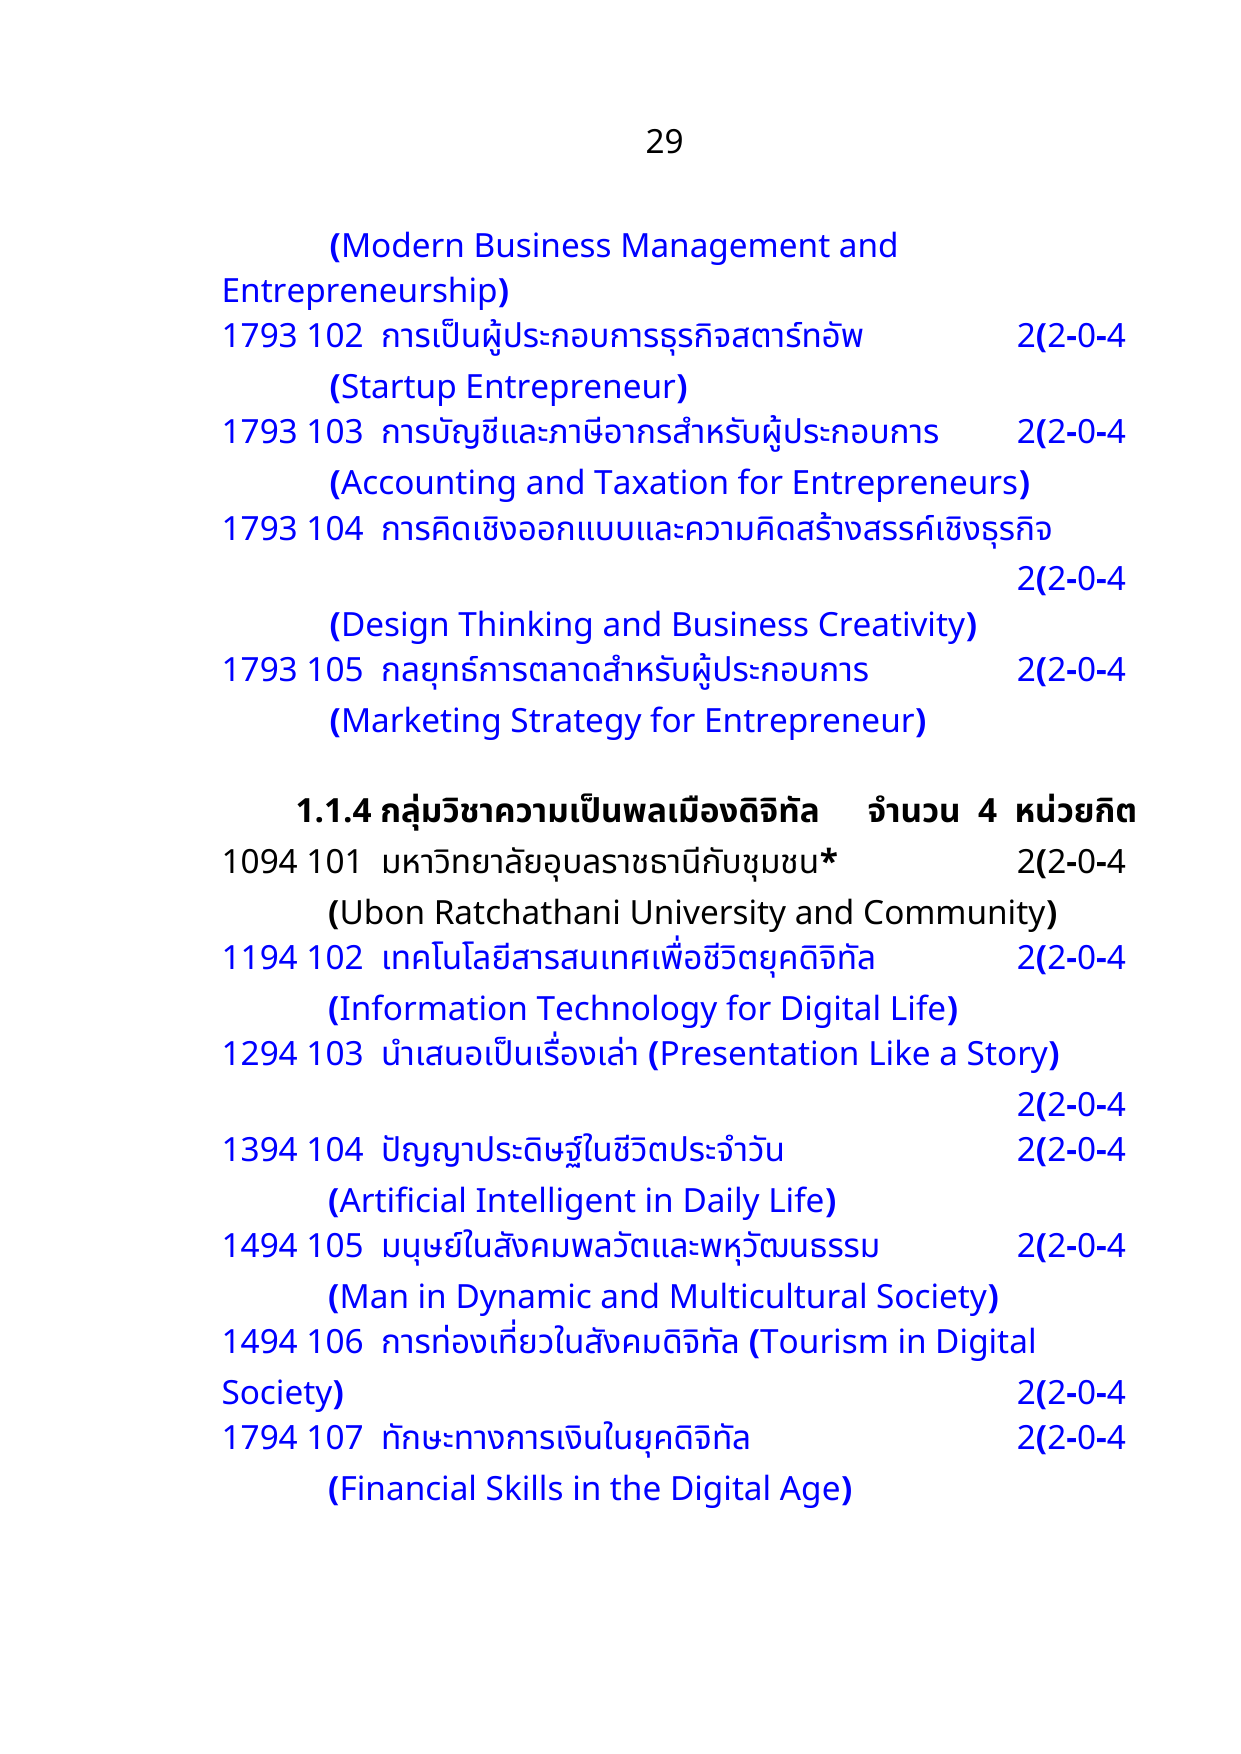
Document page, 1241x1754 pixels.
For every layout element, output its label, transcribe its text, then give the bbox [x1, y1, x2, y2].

text 1494 105 มนุษย์ในสังคมพลวัตและพหุวัฒนธรรม 2(2-0-4) [221, 1222, 1107, 1273]
text 1494 106 การท่องเที่ยวในสังคมดิจิทัล (Tourism in Digital Society) 2(2-0-4) [221, 1318, 1107, 1414]
text (Startup Entrepreneur) [221, 363, 1107, 408]
text 1793 103 การบัญชีและภาษีอากรสำหรับผู้ประกอบการ 2(2-0-4) [221, 408, 1107, 459]
text 1394 104 ปัญญาประดิษฐ์ในชีวิตประจำวัน 2(2-0-4) [221, 1126, 1107, 1177]
text (Information Technology for Digital Life) [221, 984, 1107, 1030]
text (Marketing Strategy for Entrepreneur) [221, 696, 1107, 742]
text 1.1.4 กลุ่มวิชาความเป็นพลเมืองดิจิทัล จำนวน 4 หน่วยกิต [251, 787, 1107, 838]
text 1294 103 นำเสนอเป็นเรื่องเล่า (Presentation Like a Story) 2(2-0-4) [221, 1030, 1107, 1126]
text (Ubon Ratchathani University and Community) [221, 888, 1107, 934]
text 1194 102 เทคโนโลยีสารสนเทศเพื่อชีวิตยุคดิจิทัล 2(2-0-4) [221, 934, 1107, 984]
text 1794 107 ทักษะทางการเงินในยุคดิจิทัล 2(2-0-4) [221, 1414, 1107, 1465]
text (Design Thinking and Business Creativity) [221, 600, 1107, 646]
text (Accounting and Taxation for Entrepreneurs) [221, 459, 1107, 504]
text (Artificial Intelligent in Daily Life) [221, 1177, 1107, 1222]
text (Financial Skills in the Digital Age) [221, 1465, 1107, 1510]
text (Man in Dynamic and Multicultural Society) [221, 1273, 1107, 1318]
text 1793 105 กลยุทธ์การตลาดสำหรับผู้ประกอบการ 2(2-0-4) [221, 646, 1107, 696]
text 1793 102 การเป็นผู้ประกอบการธุรกิจสตาร์ทอัพ 2(2-0-4) [221, 312, 1107, 363]
text 1793 104 การคิดเชิงออกแบบและความคิดสร้างสรรค์เชิงธุรกิจ 2(2-0-4) [221, 504, 1107, 600]
text (Modern Business Management and Entrepreneurship) [221, 221, 1107, 312]
text 1094 101 มหาวิทยาลัยอุบลราชธานีกับชุมชน* 2(2-0-4) [221, 838, 1107, 888]
